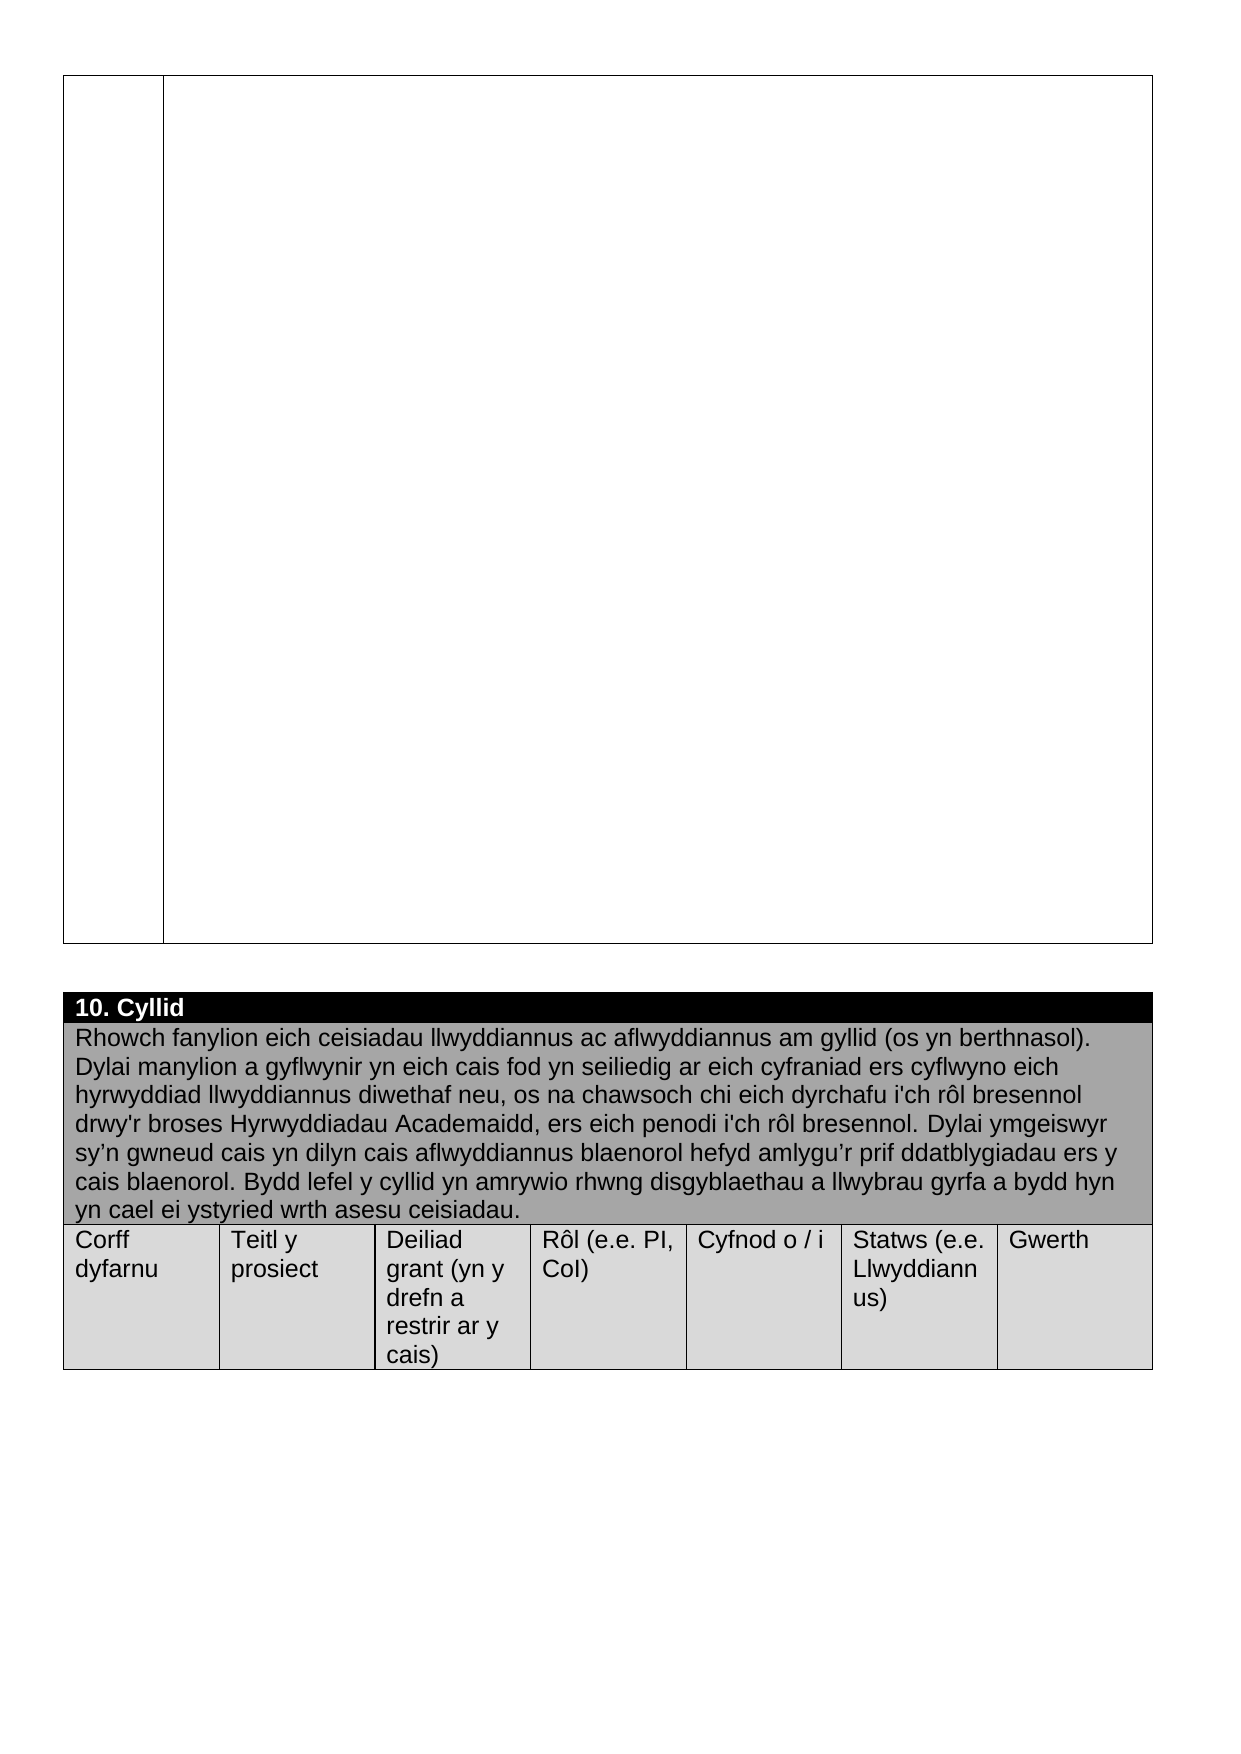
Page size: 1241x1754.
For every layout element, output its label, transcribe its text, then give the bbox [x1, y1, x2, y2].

table_cell Rhowch fanylion eich ceisiadau llwyddiannus ac aflwyddiannus am gyllid (os yn berthnasol). Dylai manylion a gyflwynir yn eich cais fod yn seiliedig ar eich cyfraniad ers cyflwyno eich hyrwyddiad llwyddiannus diwethaf neu, os na chawsoch chi eich dyrchafu i'ch rôl bresennol drwy'r broses Hyrwyddiadau Academaidd, ers eich penodi i'ch rôl bresennol. Dylai ymgeiswyr sy’n gwneud cais yn dilyn cais aflwyddiannus blaenorol hefyd amlygu’r prif ddatblygiadau ers y cais blaenorol. Bydd lefel y cyllid yn amrywio rhwng disgyblaethau a llwybrau gyrfa a bydd hyn yn cael ei ystyried wrth asesu ceisiadau. [64, 1023, 1152, 1224]
table_cell Corff dyfarnu [64, 1225, 219, 1369]
table_cell [64, 76, 163, 943]
table_cell Cyfnod o / i [687, 1225, 841, 1369]
table_cell Teitl y prosiect [220, 1225, 374, 1369]
table_cell Gwerth [998, 1225, 1152, 1369]
table_cell [164, 76, 1152, 943]
table_header 10. Cyllid [64, 993, 1152, 1022]
table_cell Statws (e.e. Llwyddiannus) [842, 1225, 997, 1369]
table_cell Deiliad grant (yn y drefn a restrir ar y cais) [376, 1225, 530, 1369]
table_cell Rôl (e.e. PI, CoI) [531, 1225, 686, 1369]
